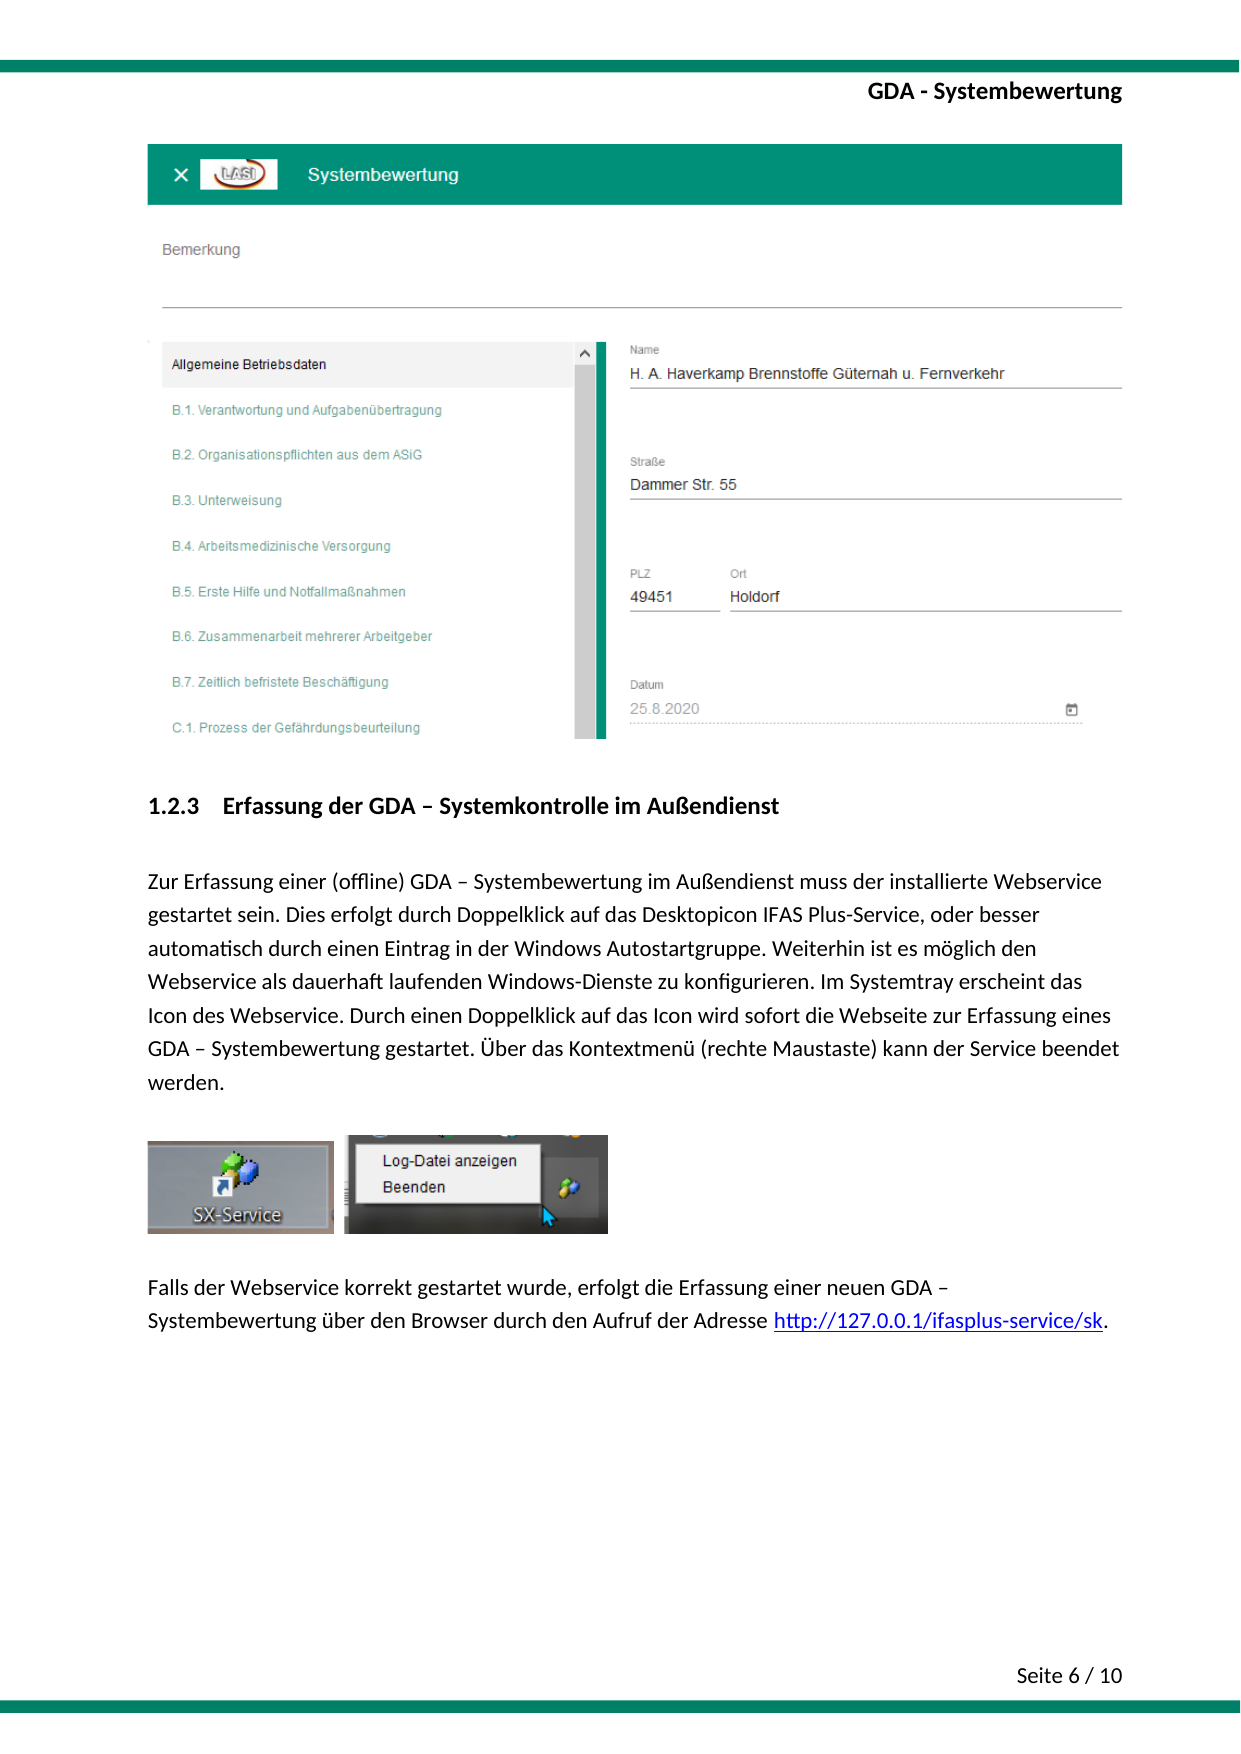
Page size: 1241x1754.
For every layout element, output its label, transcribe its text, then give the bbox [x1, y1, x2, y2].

picture [147, 144, 1123, 739]
picture [344, 1135, 608, 1234]
subtitle Erfassung der GDA – Systemkontrolle im Außendienst [148, 791, 1122, 821]
text Zur Erfassung einer (offline) GDA – Systembewertung im Außendienst muss der installierte Webservice gestartet sein. Dies erfolgt durch Doppelklick auf das Desktopicon IFAS Plus-Service, oder besser automatisch durch einen Eintrag in der Windows Autostartgruppe. Weiterhin ist es möglich den Webservice als dauerhaft laufenden Windows-Dienste zu konfigurieren. Im Systemtray erscheint das Icon des Webservice. Durch einen Doppelklick auf das Icon wird sofort die Webseite zur Erfassung eines GDA – Systembewertung gestartet. Über das Kontextmenü (rechte Maustaste) kann der Service beendet werden. [148, 867, 1122, 1096]
text Falls der Webservice korrekt gestartet wurde, erfolgt die Erfassung einer neuen GDA – Systembewertung über den Browser durch den Aufruf der Adresse http://127.0.0.1/ifasplus-service/sk. [148, 1273, 1122, 1334]
picture [147, 1141, 334, 1234]
